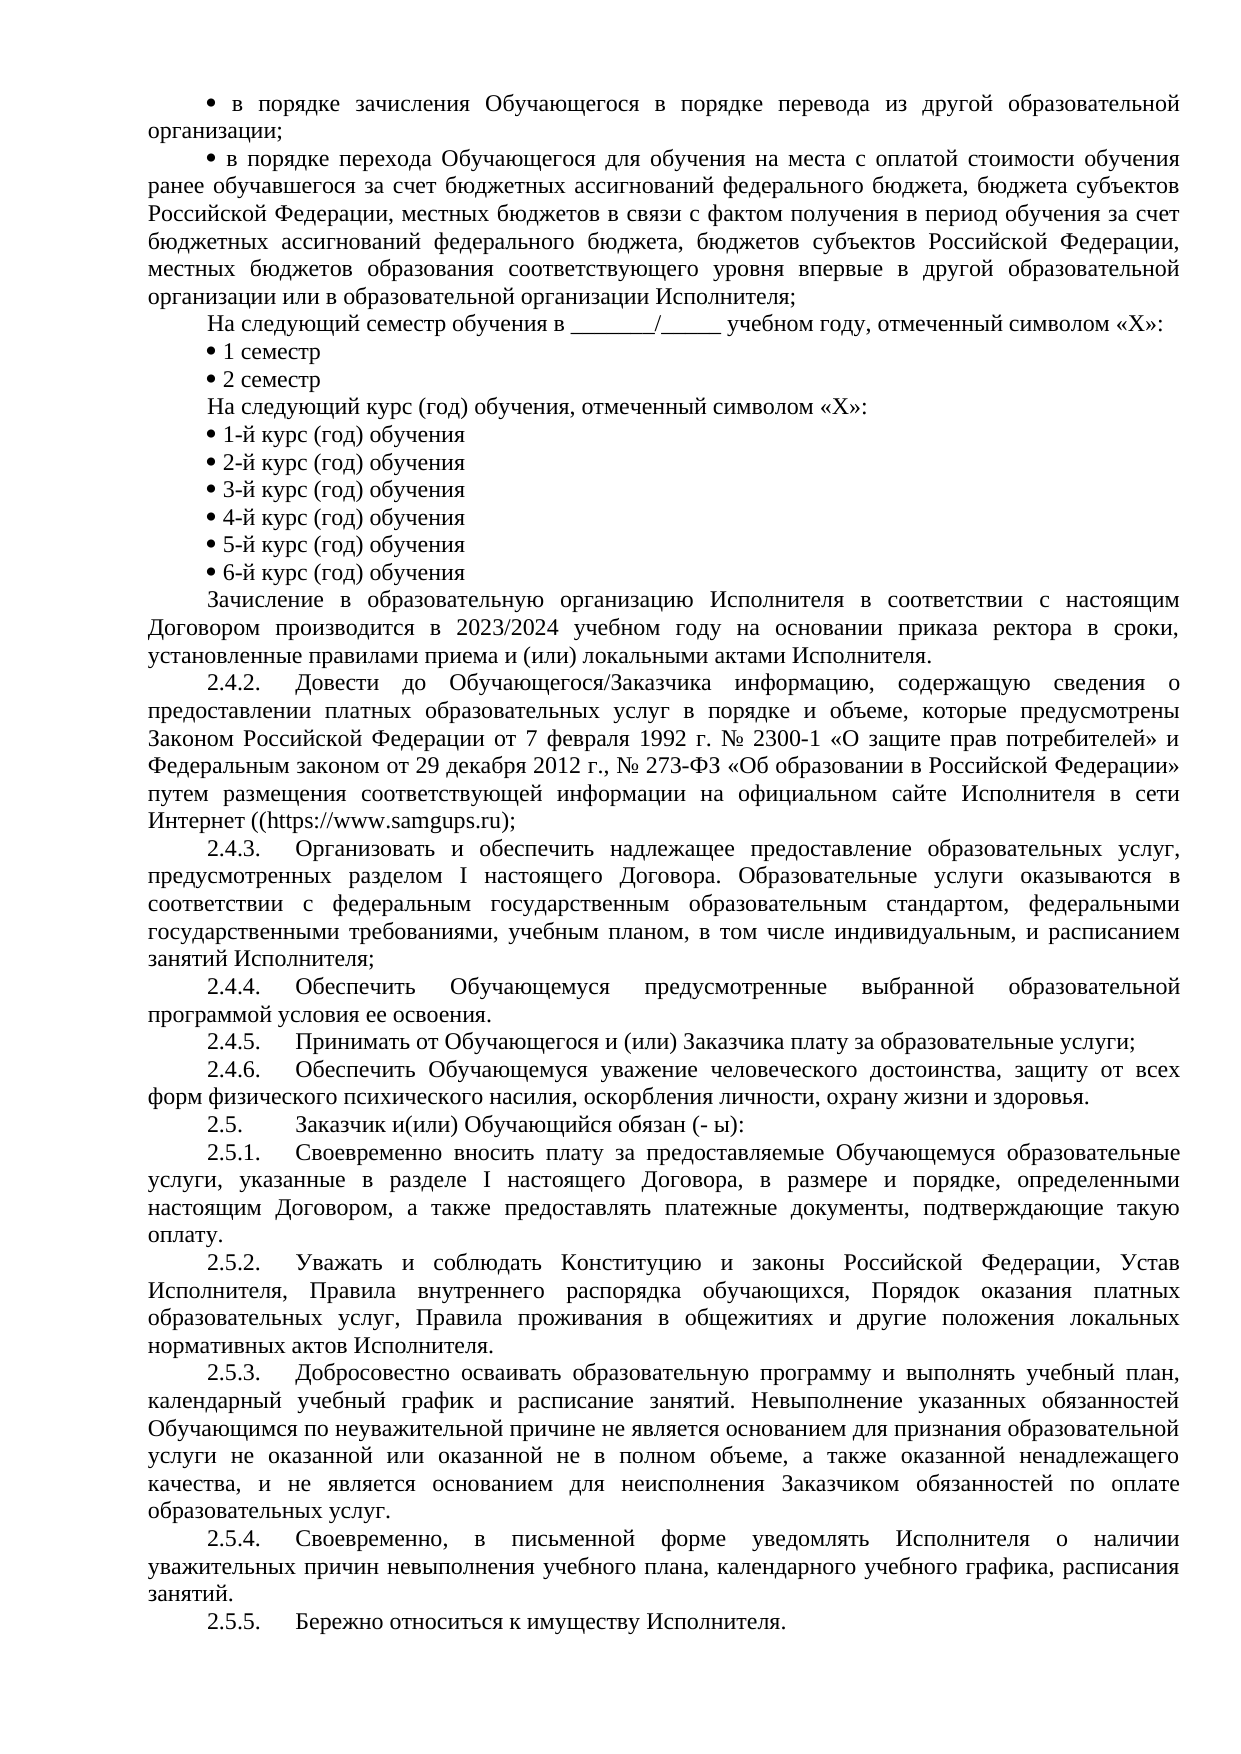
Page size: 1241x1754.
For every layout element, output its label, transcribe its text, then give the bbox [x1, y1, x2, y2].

list Заказчик и(или) Обучающийся обязан (- ы): [148, 1110, 1181, 1138]
text 5-й курс (год) обучения [148, 530, 1181, 558]
list Бережно относиться к имуществу Исполнителя. [148, 1607, 1181, 1634]
text в порядке перехода Обучающегося для обучения на места с оплатой стоимости обучения ранее обучавшегося за счет бюджетных ассигнований федерального бюджета, бюджета субъектов Российской Федерации, местных бюджетов в связи с фактом получения в период обучения за счет бюджетных ассигнований федерального бюджета, бюджетов субъектов Российской Федерации, местных бюджетов образования соответствующего уровня впервые в другой образовательной организации или в образовательной организации Исполнителя; [148, 144, 1181, 309]
text 1-й курс (год) обучения [148, 420, 1181, 447]
text 4-й курс (год) обучения [148, 503, 1181, 530]
list Добросовестно осваивать образовательную программу и выполнять учебный план, календарный учебный график и расписание занятий. Невыполнение указанных обязанностей Обучающимся по неуважительной причине не является основанием для признания образовательной услуги не оказанной или оказанной не в полном объеме, а также оказанной ненадлежащего качества, и не является основанием для неисполнения Заказчиком обязанностей по оплате образовательных услуг. [148, 1358, 1181, 1524]
list Обеспечить Обучающемуся уважение человеческого достоинства, защиту от всех форм физического психического насилия, оскорбления личности, охрану жизни и здоровья. [148, 1055, 1181, 1110]
list Своевременно вносить плату за предоставляемые Обучающемуся образовательные услуги, указанные в разделе I настоящего Договора, в размере и порядке, определенными настоящим Договором, а также предоставлять платежные документы, подтверждающие такую оплату. [148, 1138, 1181, 1248]
list Обеспечить Обучающемуся предусмотренные выбранной образовательной программой условия ее освоения. [148, 972, 1181, 1027]
text 2-й курс (год) обучения [148, 447, 1181, 475]
text 6-й курс (год) обучения [148, 558, 1181, 586]
text 2 семестр [148, 365, 1181, 392]
text в порядке зачисления Обучающегося в порядке перевода из другой образовательной организации; [148, 89, 1181, 144]
list Довести до Обучающегося/Заказчика информацию, содержащую сведения о предоставлении платных образовательных услуг в порядке и объеме, которые предусмотрены Законом Российской Федерации от 7 февраля 1992 г. № 2300-1 «О защите прав потребителей» и Федеральным законом от 29 декабря 2012 г., № 273-ФЗ «Об образовании в Российской Федерации» путем размещения соответствующей информации на официальном сайте Исполнителя в сети Интернет ((https://www.samgups.ru); [148, 668, 1181, 834]
text На следующий семестр обучения в _______/_____ учебном году, отмеченный символом «Х»: [148, 309, 1181, 337]
text На следующий курс (год) обучения, отмеченный символом «Х»: [148, 392, 1181, 420]
list Своевременно, в письменной форме уведомлять Исполнителя о наличии уважительных причин невыполнения учебного плана, календарного учебного графика, расписания занятий. [148, 1524, 1181, 1607]
list Организовать и обеспечить надлежащее предоставление образовательных услуг, предусмотренных разделом I настоящего Договора. Образовательные услуги оказываются в соответствии с федеральным государственным образовательным стандартом, федеральными государственными требованиями, учебным планом, в том числе индивидуальным, и расписанием занятий Исполнителя; [148, 834, 1181, 972]
text 1 семестр [148, 337, 1181, 365]
list Уважать и соблюдать Конституцию и законы Российской Федерации, Устав Исполнителя, Правила внутреннего распорядка обучающихся, Порядок оказания платных образовательных услуг, Правила проживания в общежитиях и другие положения локальных нормативных актов Исполнителя. [148, 1248, 1181, 1358]
text 3-й курс (год) обучения [148, 475, 1181, 503]
list Принимать от Обучающегося и (или) Заказчика плату за образовательные услуги; [148, 1027, 1181, 1055]
text Зачисление в образовательную организацию Исполнителя в соответствии с настоящим Договором производится в 2023/2024 учебном году на основании приказа ректора в сроки, установленные правилами приема и (или) локальными актами Исполнителя. [148, 586, 1181, 668]
